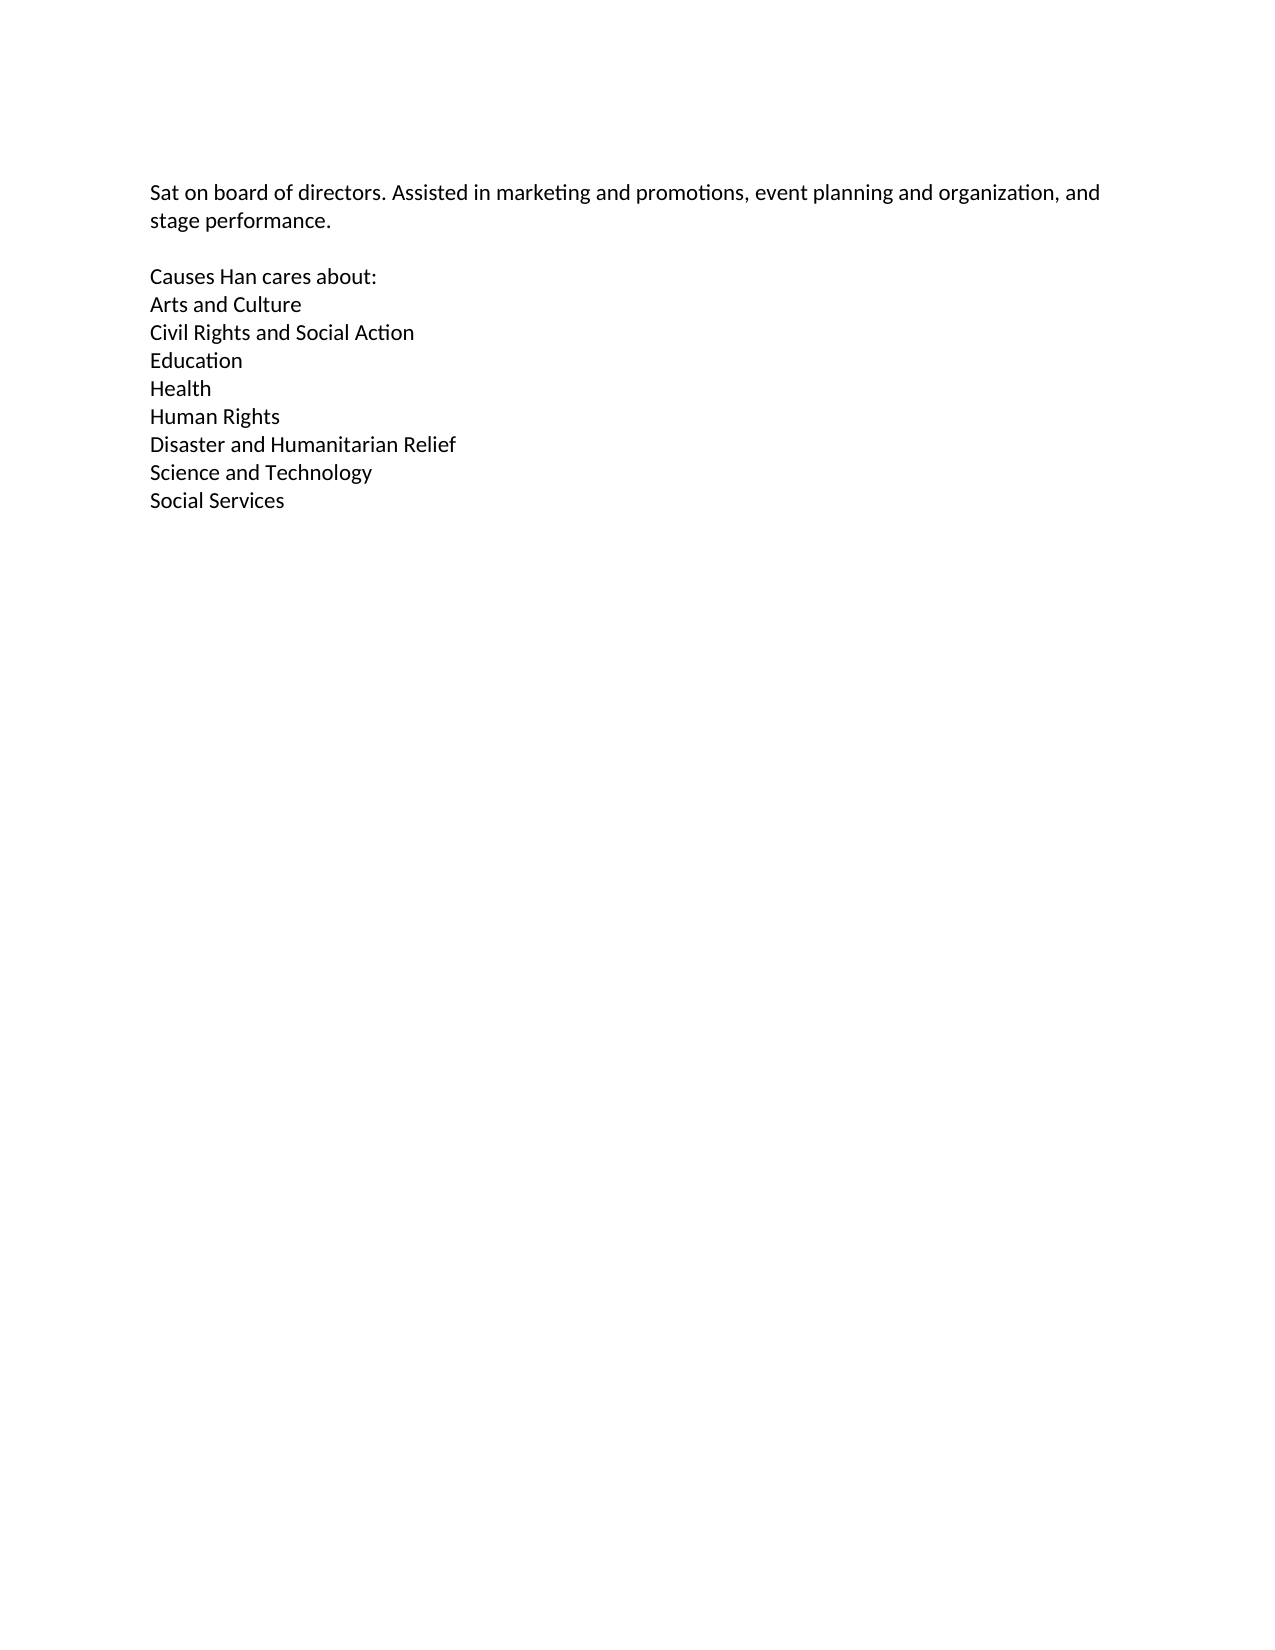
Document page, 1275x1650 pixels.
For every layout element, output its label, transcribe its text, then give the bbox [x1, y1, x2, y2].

text Arts and Culture [150, 290, 1125, 318]
text Causes Han cares about: [150, 262, 1125, 290]
text Science and Technology [150, 458, 1125, 486]
text Sat on board of directors. Assisted in marketing and promotions, event planning and organization, and stage performance. [150, 178, 1125, 234]
text Human Rights [150, 402, 1125, 430]
text Health [150, 374, 1125, 402]
text Civil Rights and Social Action [150, 318, 1125, 346]
text Education [150, 346, 1125, 374]
text Social Services [150, 486, 1125, 514]
text Disaster and Humanitarian Relief [150, 430, 1125, 458]
